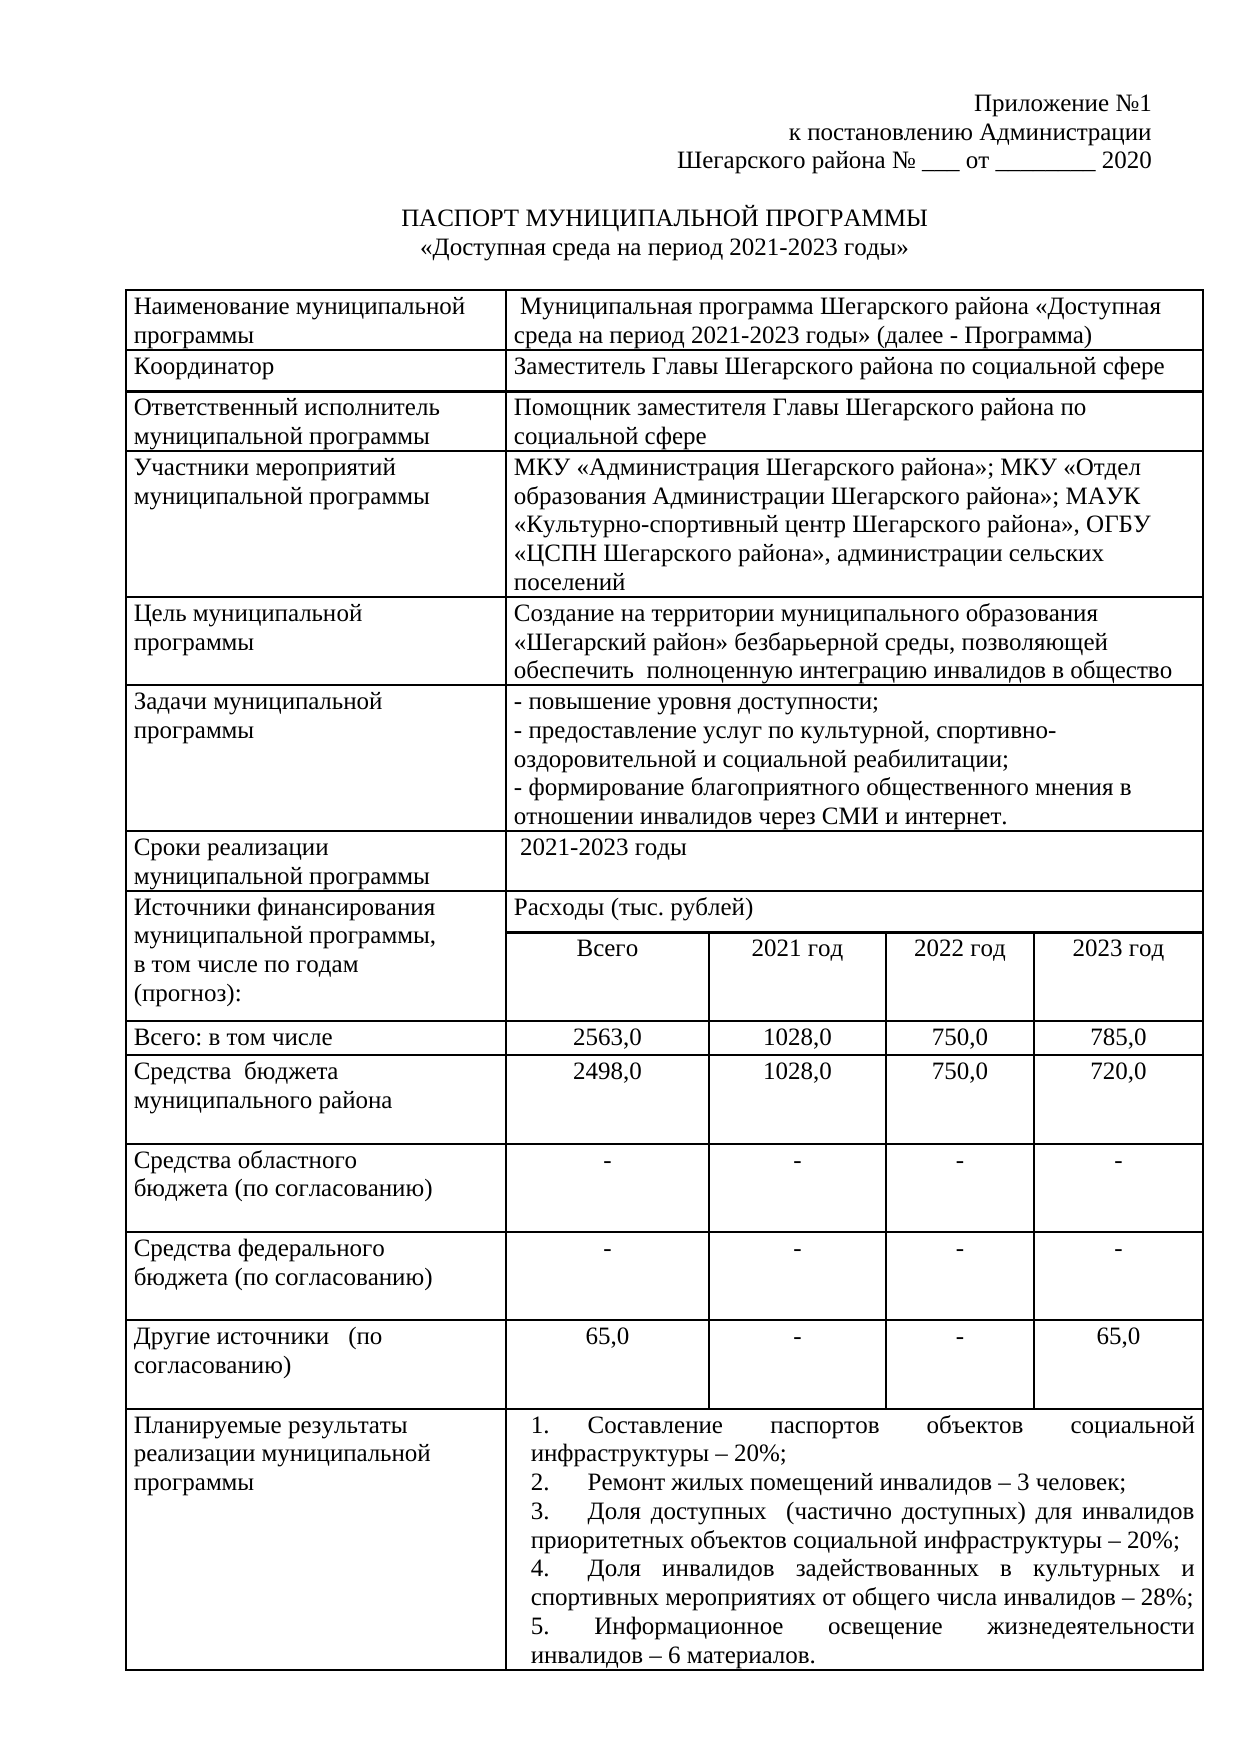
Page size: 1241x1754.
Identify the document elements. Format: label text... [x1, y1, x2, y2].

table_cell Сроки реализации муниципальной программы [127, 832, 505, 889]
table_cell - [1035, 1145, 1202, 1231]
table_cell 2022 год [887, 934, 1033, 1020]
table_cell Создание на территории муниципального образования «Шегарский район» безбарьерной среды, позволяющей обеспечить полноценную интеграцию инвалидов в общество [507, 598, 1202, 684]
table_cell Координатор [127, 351, 505, 390]
table_cell 65,0 [1035, 1321, 1202, 1408]
table_cell Всего [507, 934, 708, 1020]
text «Доступная среда на период 2021-2023 годы» [177, 232, 1152, 260]
table_cell 750,0 [887, 1022, 1033, 1054]
table_cell Источники финансирования муниципальной программы, в том числе по годам (прогноз): [127, 892, 505, 1020]
table_cell - [1035, 1233, 1202, 1319]
table_cell 785,0 [1035, 1022, 1202, 1054]
table_cell 720,0 [1035, 1056, 1202, 1143]
table_cell Средства областного бюджета (по согласованию) [127, 1145, 505, 1231]
table_cell МКУ «Администрация Шегарского района»; МКУ «Отдел образования Администрации Шегарского района»; МАУК «Культурно-спортивный центр Шегарского района», ОГБУ «ЦСПН Шегарского района», администрации сельских поселений [507, 452, 1202, 596]
text Приложение №1 [177, 88, 1152, 117]
table_cell - [887, 1321, 1033, 1408]
table_header Муниципальная программа Шегарского района «Доступная среда на период 2021-2023 годы» (далее - Программа) [507, 291, 1202, 349]
text ПАСПОРТ МУНИЦИПАЛЬНОЙ ПРОГРАММЫ [177, 203, 1152, 232]
table_cell Расходы (тыс. рублей) [507, 892, 1202, 931]
table_cell - [887, 1145, 1033, 1231]
table_cell Задачи муниципальной программы [127, 686, 505, 830]
table_cell - [507, 1233, 708, 1319]
table_cell - [887, 1233, 1033, 1319]
table_cell Цель муниципальной программы [127, 598, 505, 684]
table_cell Помощник заместителя Главы Шегарского района по социальной сфере [507, 393, 1202, 450]
text к постановлению Администрации [177, 117, 1152, 145]
table_cell Ответственный исполнитель муниципальной программы [127, 393, 505, 450]
table_cell Составление паспортов объектов социальной инфраструктуры – 20%; Ремонт жилых помещений инвалидов – 3 человек; Доля доступных (частично доступных) для инвалидов приоритетных объектов социальной инфраструктуры – 20%; Доля инвалидов задействованных в культурных и спортивных мероприятиях от общего числа инвалидов – 28%; 5. Информационное освещение жизнедеятельности инвалидов – 6 материалов. [507, 1410, 1202, 1668]
table_cell - [507, 1145, 708, 1231]
table_cell - повышение уровня доступности; - предоставление услуг по культурной, спортивно-оздоровительной и социальной реабилитации; - формирование благоприятного общественного мнения в отношении инвалидов через СМИ и интернет. [507, 686, 1202, 830]
table_header Наименование муниципальной программы [127, 291, 505, 349]
table_cell Участники мероприятий муниципальной программы [127, 452, 505, 596]
table_cell Другие источники (по согласованию) [127, 1321, 505, 1408]
table_cell - [710, 1233, 885, 1319]
table_cell Планируемые результаты реализации муниципальной программы [127, 1410, 505, 1668]
table_cell 2021 год [710, 934, 885, 1020]
table_cell 2563,0 [507, 1022, 708, 1054]
table_cell Средства бюджета муниципального района [127, 1056, 505, 1143]
table_cell 2498,0 [507, 1056, 708, 1143]
table_cell 750,0 [887, 1056, 1033, 1143]
text Шегарского района № ___ от ________ 2020 [177, 145, 1152, 174]
table_cell 65,0 [507, 1321, 708, 1408]
table_cell 1028,0 [710, 1056, 885, 1143]
table_cell Всего: в том числе [127, 1022, 505, 1054]
table_cell 2023 год [1035, 934, 1202, 1020]
table_cell - [710, 1145, 885, 1231]
table_cell - [710, 1321, 885, 1408]
table_cell Заместитель Главы Шегарского района по социальной сфере [507, 351, 1202, 390]
table_cell Средства федерального бюджета (по согласованию) [127, 1233, 505, 1319]
table_cell 1028,0 [710, 1022, 885, 1054]
table_cell 2021-2023 годы [507, 832, 1202, 889]
